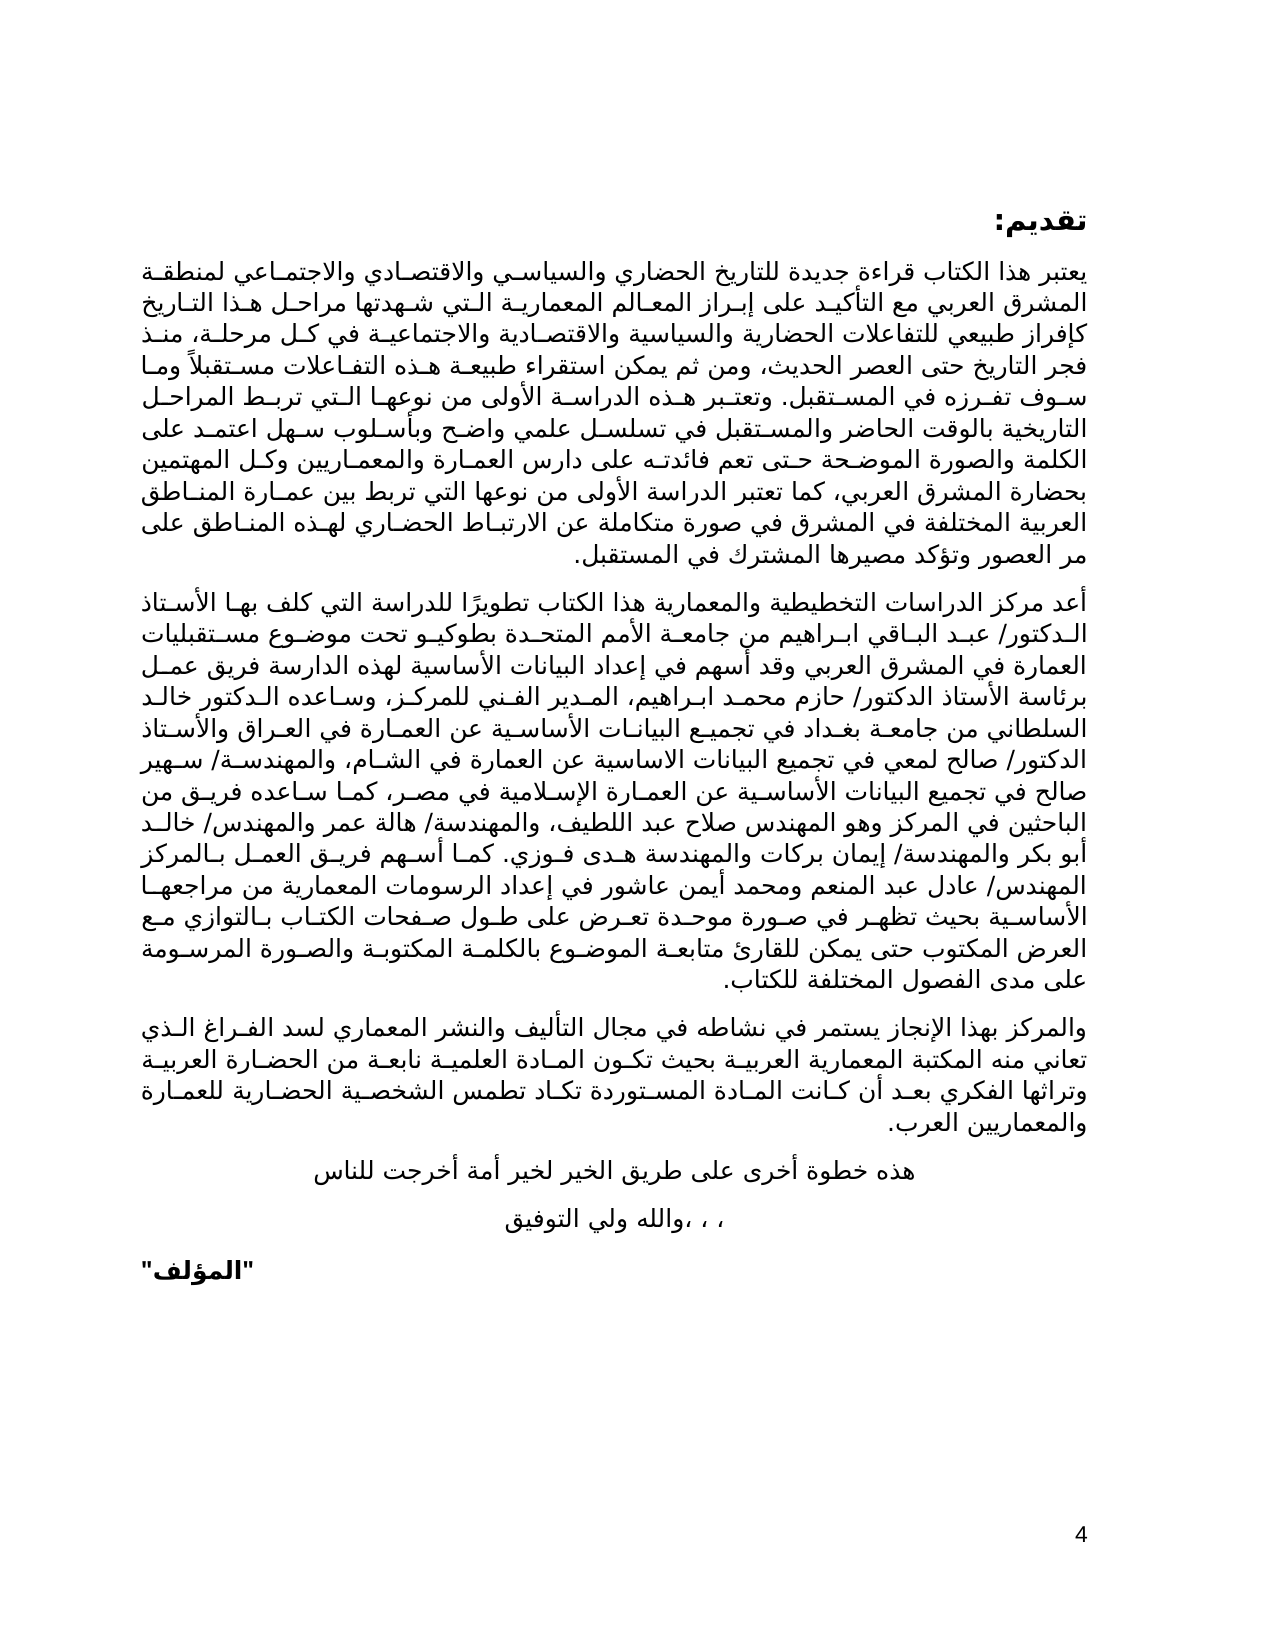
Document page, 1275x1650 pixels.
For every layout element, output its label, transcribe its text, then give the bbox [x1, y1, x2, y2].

text تقديم: [141, 203, 1087, 237]
text أعد مركز الدراسات التخطيطية والمعمارية هذا الكتاب تطويرًا للدراسة التي كلف بها الأستاذ الدكتور/ عبد الباقي ابراهيم من جامعة الأمم المتحدة بطوكيو تحت موضوع مستقبليات العمارة في المشرق العربي وقد أسهم في إعداد البيانات الأساسية لهذه الدارسة فريق عمل برئاسة الأستاذ الدكتور/ حازم محمد ابراهيم، المدير الفني للمركز، وساعده الدكتور خالد السلطاني من جامعة بغداد في تجميع البيانات الأساسية عن العمارة في العراق والأستاذ الدكتور/ صالح لمعي في تجميع البيانات الاساسية عن العمارة في الشام، والمهندسة/ سهير صالح في تجميع البيانات الأساسية عن العمارة الإسلامية في مصر، كما ساعده فريق من الباحثين في المركز وهو المهندس صلاح عبد اللطيف، والمهندسة/ هالة عمر والمهندس/ خالد أبو بكر والمهندسة/ إيمان بركات والمهندسة هدى فوزي. كما أسهم فريق العمل بالمركز المهندس/ عادل عبد المنعم ومحمد أيمن عاشور في إعداد الرسومات المعمارية من مراجعها الأساسية بحيث تظهر في صورة موحدة تعرض على طول صفحات الكتاب بالتوازي مع العرض المكتوب حتى يمكن للقارئ متابعة الموضوع بالكلمة المكتوبة والصورة المرسومة على مدى الفصول المختلفة للكتاب. [141, 588, 1087, 995]
text "المؤلف" [141, 1252, 1087, 1286]
text يعتبر هذا الكتاب قراءة جديدة للتاريخ الحضاري والسياسي والاقتصادي والاجتماعي لمنطقة المشرق العربي مع التأكيد على إبراز المعالم المعمارية التي شهدتها مراحل هذا التاريخ كإفراز طبيعي للتفاعلات الحضارية والسياسية والاقتصادية والاجتماعية في كل مرحلة، منذ فجر التاريخ حتى العصر الحديث، ومن ثم يمكن استقراء طبيعة هذه التفاعلات مستقبلاً وما سوف تفرزه في المستقبل. وتعتبر هذه الدراسة الأولى من نوعها التي تربط المراحل التاريخية بالوقت الحاضر والمستقبل في تسلسل علمي واضح وبأسلوب سهل اعتمد على الكلمة والصورة الموضحة حتى تعم فائدته على دارس العمارة والمعماريين وكل المهتمين بحضارة المشرق العربي، كما تعتبر الدراسة الأولى من نوعها التي تربط بين عمارة المناطق العربية المختلفة في المشرق في صورة متكاملة عن الارتباط الحضاري لهذه المناطق على مر العصور وتؤكد مصيرها المشترك في المستقبل. [141, 257, 1087, 569]
text والله ولي التوفيق، ، ، [141, 1204, 1087, 1233]
text والمركز بهذا الإنجاز يستمر في نشاطه في مجال التأليف والنشر المعماري لسد الفراغ الذي تعاني منه المكتبة المعمارية العربية بحيث تكون المادة العلمية نابعة من الحضارة العربية وتراثها الفكري بعد أن كانت المادة المستوردة تكاد تطمس الشخصية الحضارية للعمارة والمعماريين العرب. [141, 1014, 1087, 1137]
text هذه خطوة أخرى على طريق الخير لخير أمة أخرجت للناس [141, 1156, 1087, 1185]
